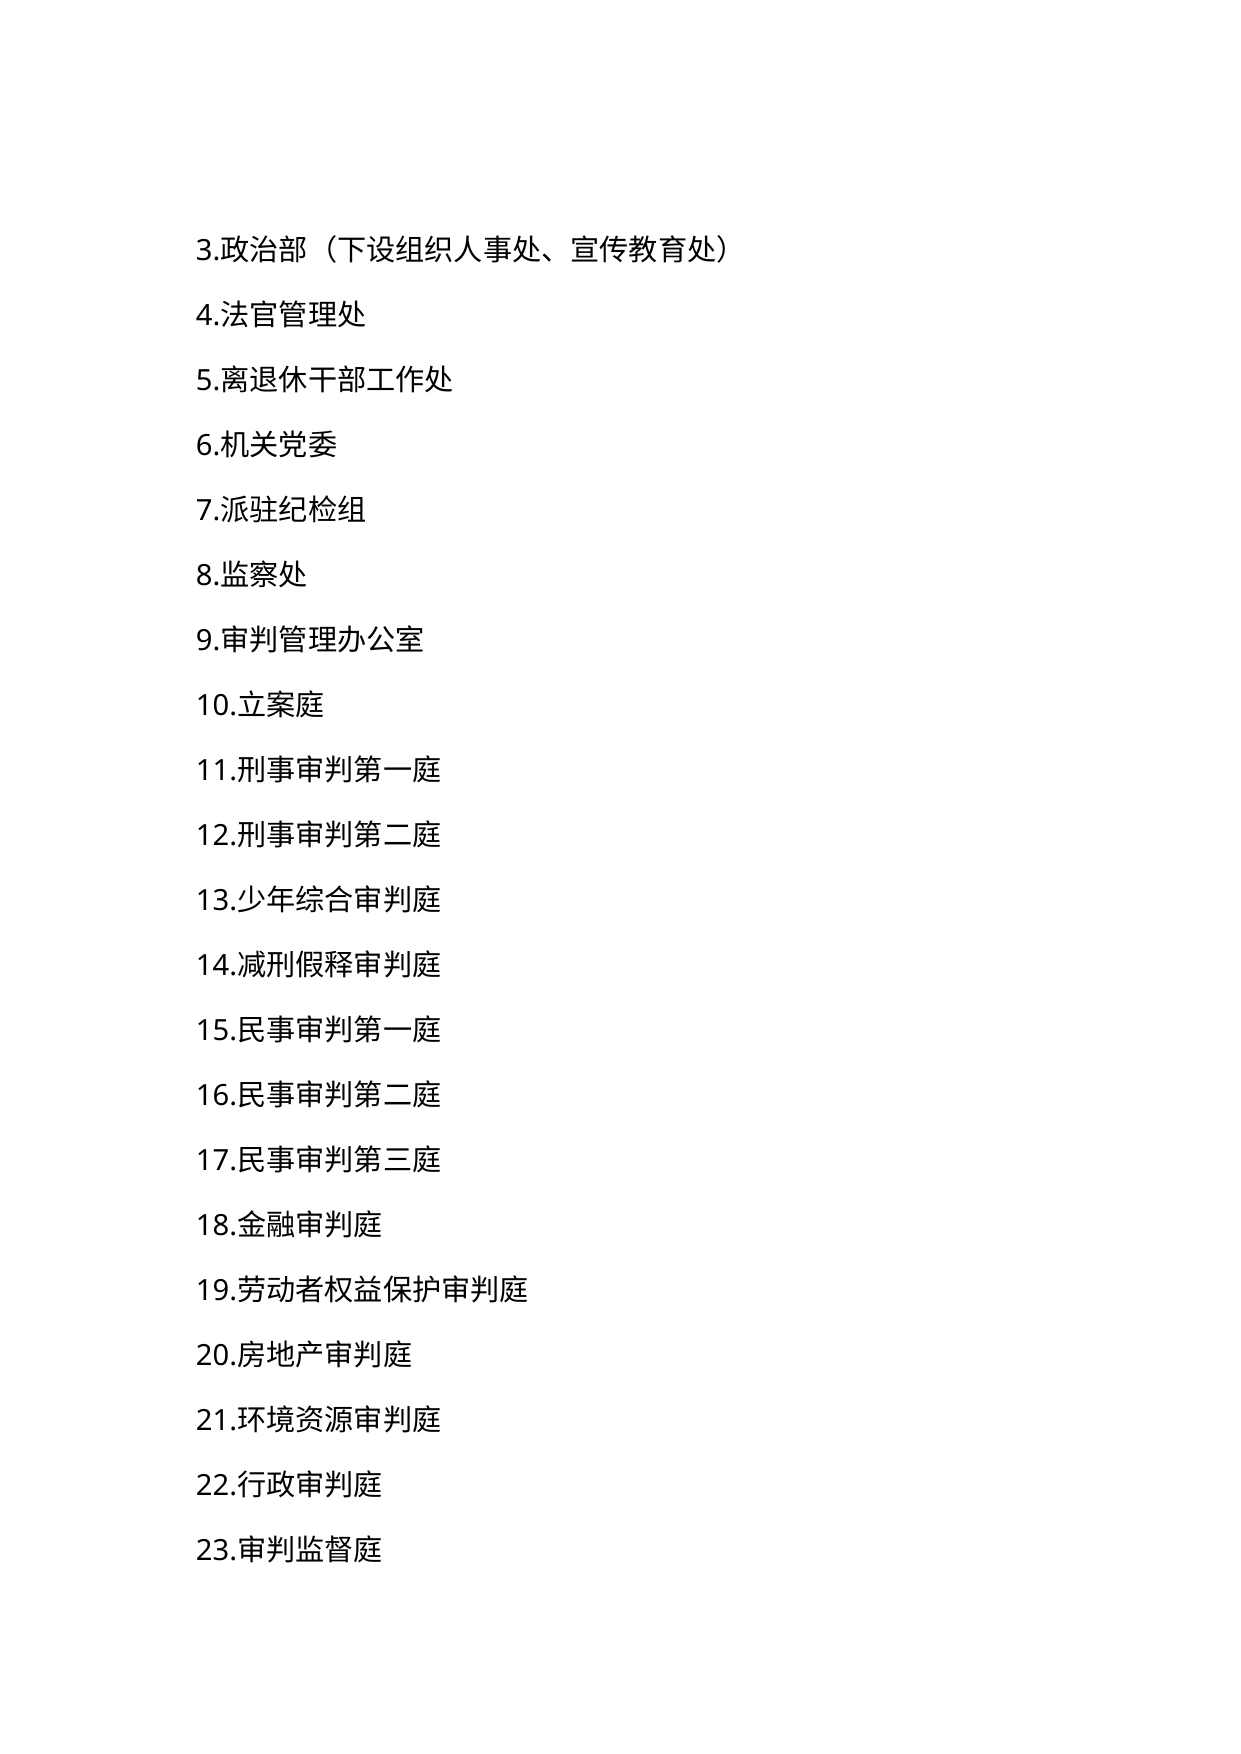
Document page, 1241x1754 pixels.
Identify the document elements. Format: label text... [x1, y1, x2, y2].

text 5.离退休干部工作处 [165, 345, 1075, 410]
text 10.立案庭 [165, 670, 1075, 735]
text 6.机关党委 [165, 410, 1075, 475]
text 21.环境资源审判庭 [165, 1385, 1075, 1450]
text 9.审判管理办公室 [165, 605, 1075, 670]
text 3.政治部（下设组织人事处、宣传教育处） [165, 215, 1075, 280]
text 11.刑事审判第一庭 [165, 735, 1075, 800]
text 19.劳动者权益保护审判庭 [165, 1255, 1075, 1320]
text 12.刑事审判第二庭 [165, 800, 1075, 865]
text 14.减刑假释审判庭 [165, 930, 1075, 995]
text 16.民事审判第二庭 [165, 1060, 1075, 1125]
text 4.法官管理处 [165, 280, 1075, 345]
text 13.少年综合审判庭 [165, 865, 1075, 930]
text 22.行政审判庭 [165, 1450, 1075, 1515]
text 20.房地产审判庭 [165, 1320, 1075, 1385]
text 7.派驻纪检组 [165, 475, 1075, 540]
text 15.民事审判第一庭 [165, 995, 1075, 1060]
text 8.监察处 [165, 540, 1075, 605]
text 18.金融审判庭 [165, 1190, 1075, 1255]
text 23.审判监督庭 [165, 1515, 1075, 1580]
text 17.民事审判第三庭 [165, 1125, 1075, 1190]
